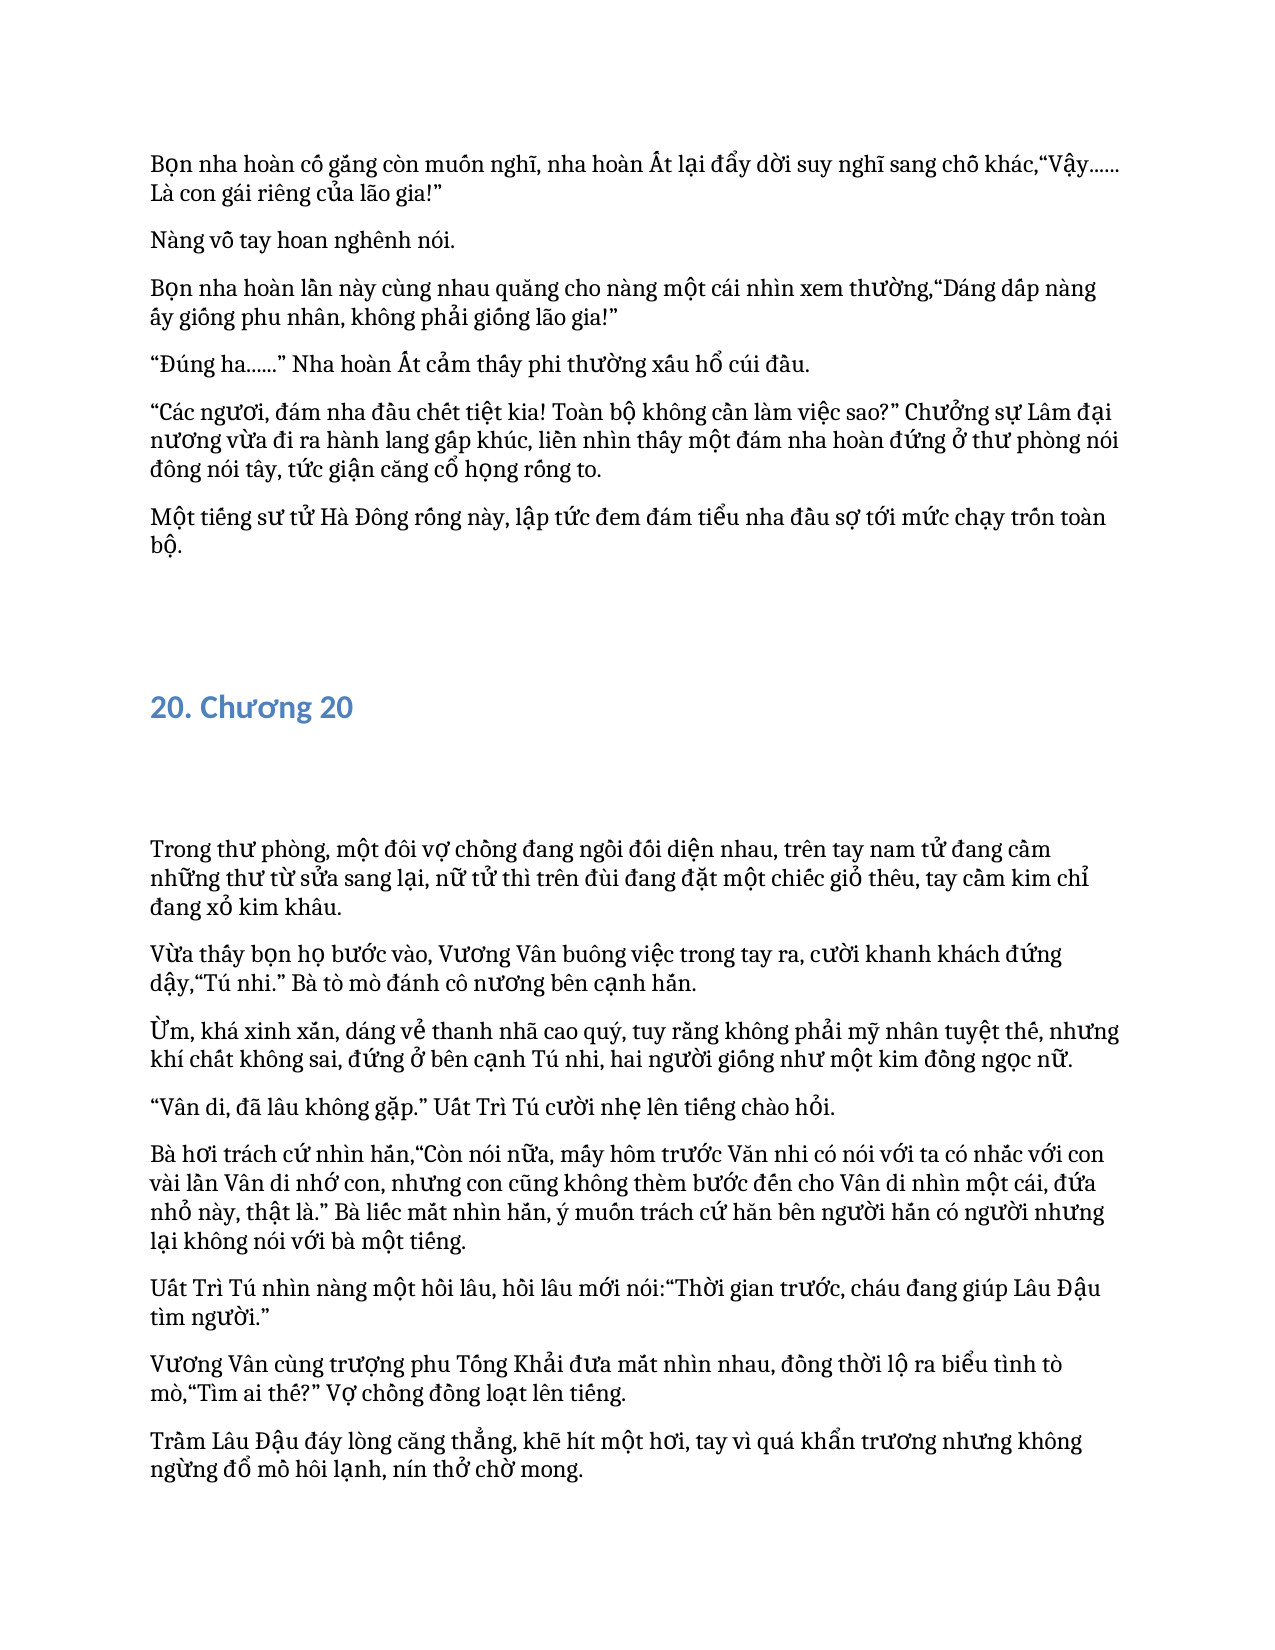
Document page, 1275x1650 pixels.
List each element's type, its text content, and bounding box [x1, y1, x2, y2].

text Vừa thấy bọn họ bước vào, Vương Vân buông việc trong tay ra, cười khanh khách đứng dậy,“Tú nhi.” Bà tò mò đánh cô nương bên cạnh hắn. [150, 940, 1125, 998]
text Ừm, khá xinh xắn, dáng vẻ thanh nhã cao quý, tuy rằng không phải mỹ nhân tuyệt thế, nhưng khí chất không sai, đứng ở bên cạnh Tú nhi, hai người giống như một kim đồng ngọc nữ. [150, 1017, 1125, 1074]
text Bọn nha hoàn lần này cùng nhau quăng cho nàng một cái nhìn xem thường,“Dáng dấp nàng ấy giống phu nhân, không phải giống lão gia!” [150, 274, 1125, 331]
text Vương Vân cùng trượng phu Tống Khải đưa mắt nhìn nhau, đồng thời lộ ra biểu tình tò mò,“Tìm ai thế?” Vợ chồng đồng loạt lên tiếng. [150, 1350, 1125, 1408]
text Trầm Lâu Đậu đáy lòng căng thẳng, khẽ hít một hơi, tay vì quá khẩn trương nhưng không ngừng đổ mồ hôi lạnh, nín thở chờ mong. [150, 1427, 1125, 1484]
text Một tiếng sư tử Hà Đông rống này, lập tức đem đám tiểu nha đầu sợ tới mức chạy trốn toàn bộ. [150, 502, 1125, 560]
text Bà hơi trách cứ nhìn hắn,“Còn nói nữa, mấy hôm trước Văn nhi có nói với ta có nhắc với con vài lần Vân di nhớ con, nhưng con cũng không thèm bước đến cho Vân di nhìn một cái, đứa nhỏ này, thật là.” Bà liếc mắt nhìn hắn, ý muốn trách cứ hăn bên người hắn có người nhưng lại không nói với bà một tiếng. [150, 1140, 1125, 1255]
text Uất Trì Tú nhìn nàng một hồi lâu, hồi lâu mới nói:“Thời gian trước, cháu đang giúp Lâu Đậu tìm người.” [150, 1274, 1125, 1332]
text “Đúng ha......” Nha hoàn Ất cảm thấy phi thường xấu hổ cúi đầu. [150, 350, 1125, 379]
text Trong thư phòng, một đôi vợ chồng đang ngồi đối diện nhau, trên tay nam tử đang cầm những thư từ sửa sang lại, nữ tử thì trên đùi đang đặt một chiếc giỏ thêu, tay cầm kim chỉ đang xỏ kim khâu. [150, 835, 1125, 922]
text “Các ngươi, đám nha đầu chết tiệt kia! Toàn bộ không cần làm việc sao?” Chưởng sự Lâm đại nương vừa đi ra hành lang gấp khúc, liền nhìn thấy một đám nha hoàn đứng ở thư phòng nói đông nói tây, tức giận căng cổ họng rống to. [150, 397, 1125, 484]
text Nàng vỗ tay hoan nghênh nói. [150, 226, 1125, 255]
text “Vân di, đã lâu không gặp.” Uất Trì Tú cười nhẹ lên tiếng chào hỏi. [150, 1093, 1125, 1122]
text Bọn nha hoàn cố gắng còn muốn nghĩ, nha hoàn Ất lại đẩy dời suy nghĩ sang chỗ khác,“Vậy...... Là con gái riêng của lão gia!” [150, 150, 1125, 207]
subtitle 20. Chương 20 [150, 686, 1125, 727]
